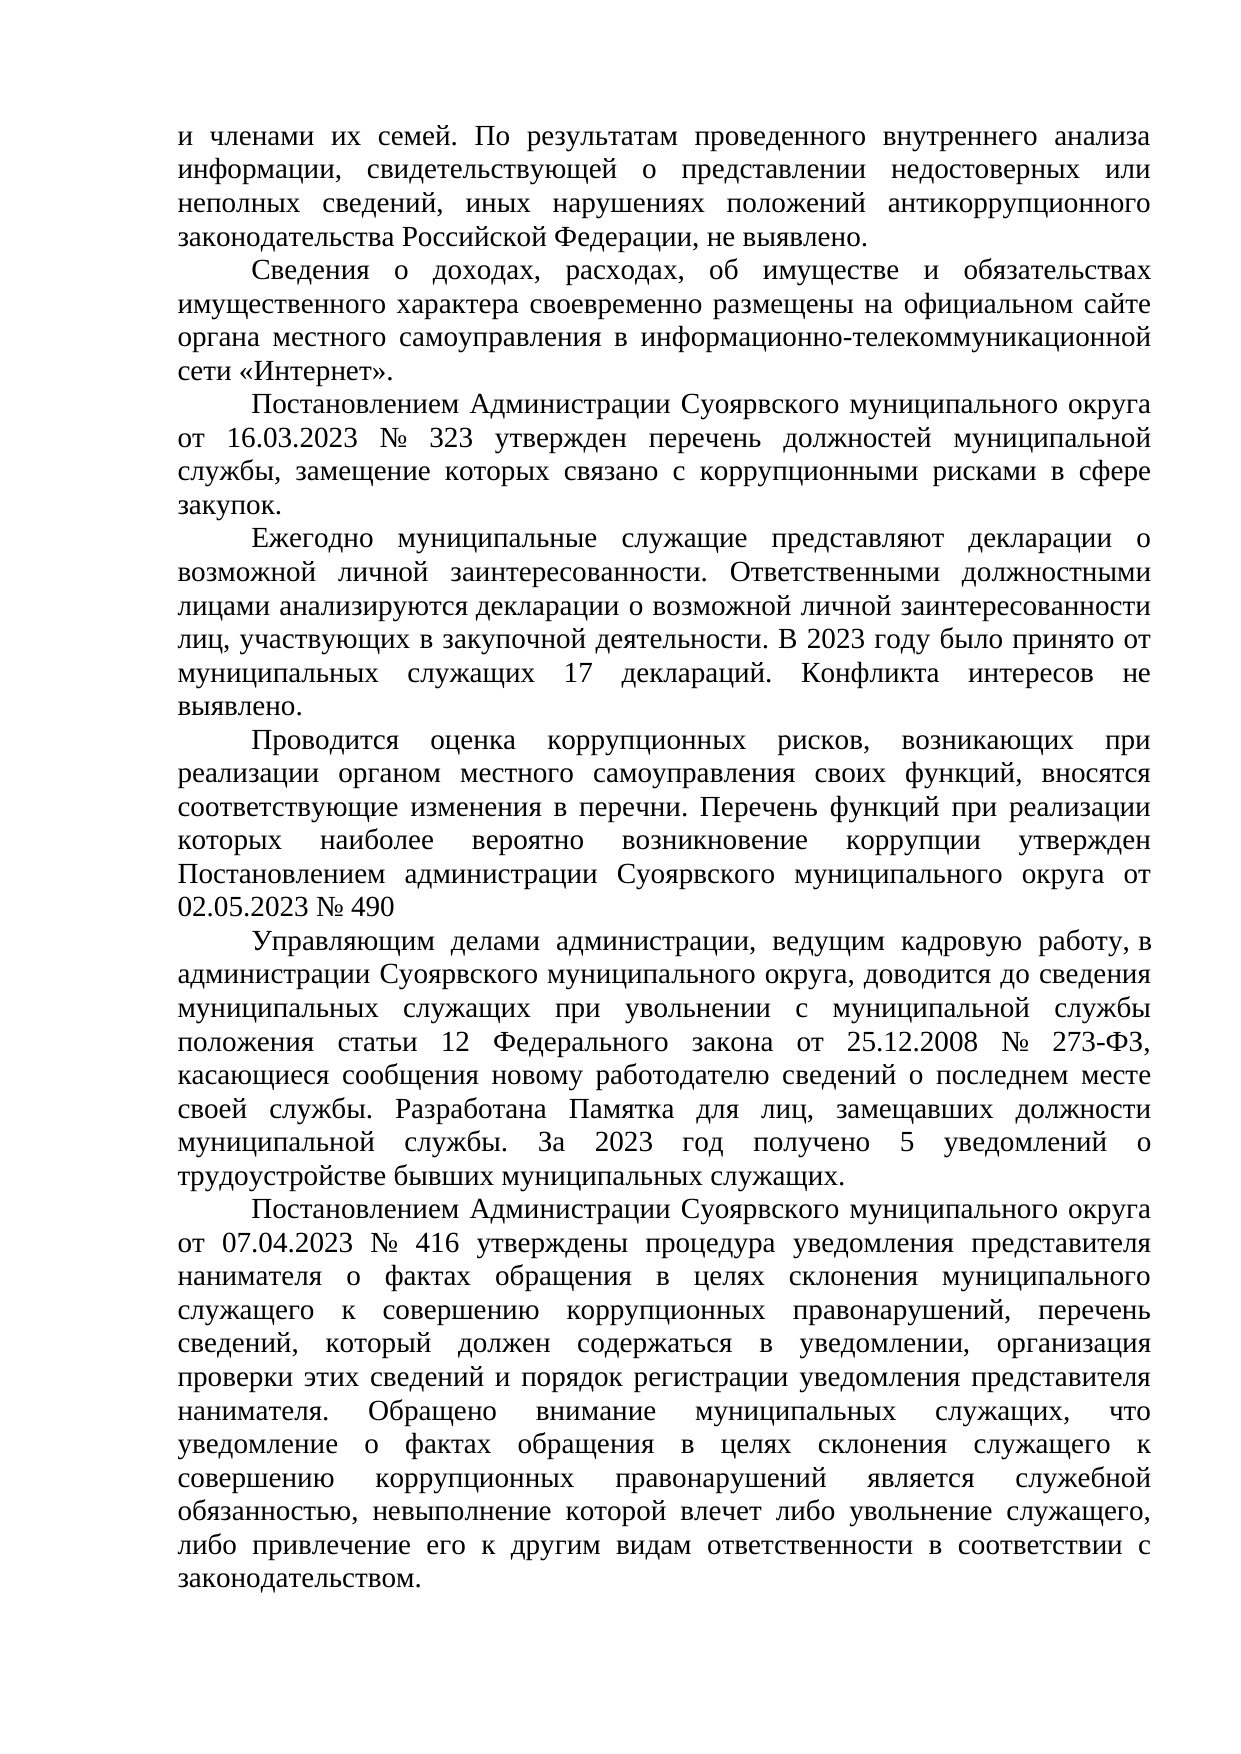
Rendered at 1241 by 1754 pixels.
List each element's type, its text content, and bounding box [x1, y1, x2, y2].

text Сведения о доходах, расходах, об имуществе и обязательствах имущественного характера своевременно размещены на официальном сайте органа местного самоуправления в информационно-телекоммуникационной сети «Интернет». [177, 252, 1152, 386]
text Постановлением Администрации Суоярвского муниципального округа от 16.03.2023 № 323 утвержден перечень должностей муниципальной службы, замещение которых связано с коррупционными рисками в сфере закупок. [177, 386, 1152, 521]
text Управляющим делами администрации, ведущим кадровую работу, в администрации Суоярвского муниципального округа, доводится до сведения муниципальных служащих при увольнении с муниципальной службы положения статьи 12 Федерального закона от 25.12.2008 № 273-ФЗ, касающиеся сообщения новому работодателю сведений о последнем месте своей службы. Разработана Памятка для лиц, замещавших должности муниципальной службы. За 2023 год получено 5 уведомлений о трудоустройстве бывших муниципальных служащих. [177, 923, 1152, 1191]
text Проводится оценка коррупционных рисков, возникающих при реализации органом местного самоуправления своих функций, вносятся соответствующие изменения в перечни. Перечень функций при реализации которых наиболее вероятно возникновение коррупции утвержден Постановлением администрации Суоярвского муниципального округа от 02.05.2023 № 490 [177, 722, 1152, 923]
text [177, 118, 1152, 252]
text Ежегодно муниципальные служащие представляют декларации о возможной личной заинтересованности. Ответственными должностными лицами анализируются декларации о возможной личной заинтересованности лиц, участвующих в закупочной деятельности. В 2023 году было принято от муниципальных служащих 17 деклараций. Конфликта интересов не выявлено. [177, 521, 1152, 722]
text Постановлением Администрации Суоярвского муниципального округа от 07.04.2023 № 416 утверждены процедура уведомления представителя нанимателя о фактах обращения в целях склонения муниципального служащего к совершению коррупционных правонарушений, перечень сведений, который должен содержаться в уведомлении, организация проверки этих сведений и порядок регистрации уведомления представителя нанимателя. Обращено внимание муниципальных служащих, что уведомление о фактах обращения в целях склонения служащего к совершению коррупционных правонарушений является служебной обязанностью, невыполнение которой влечет либо увольнение служащего, либо привлечение его к другим видам ответственности в соответствии с законодательством. [177, 1191, 1152, 1594]
